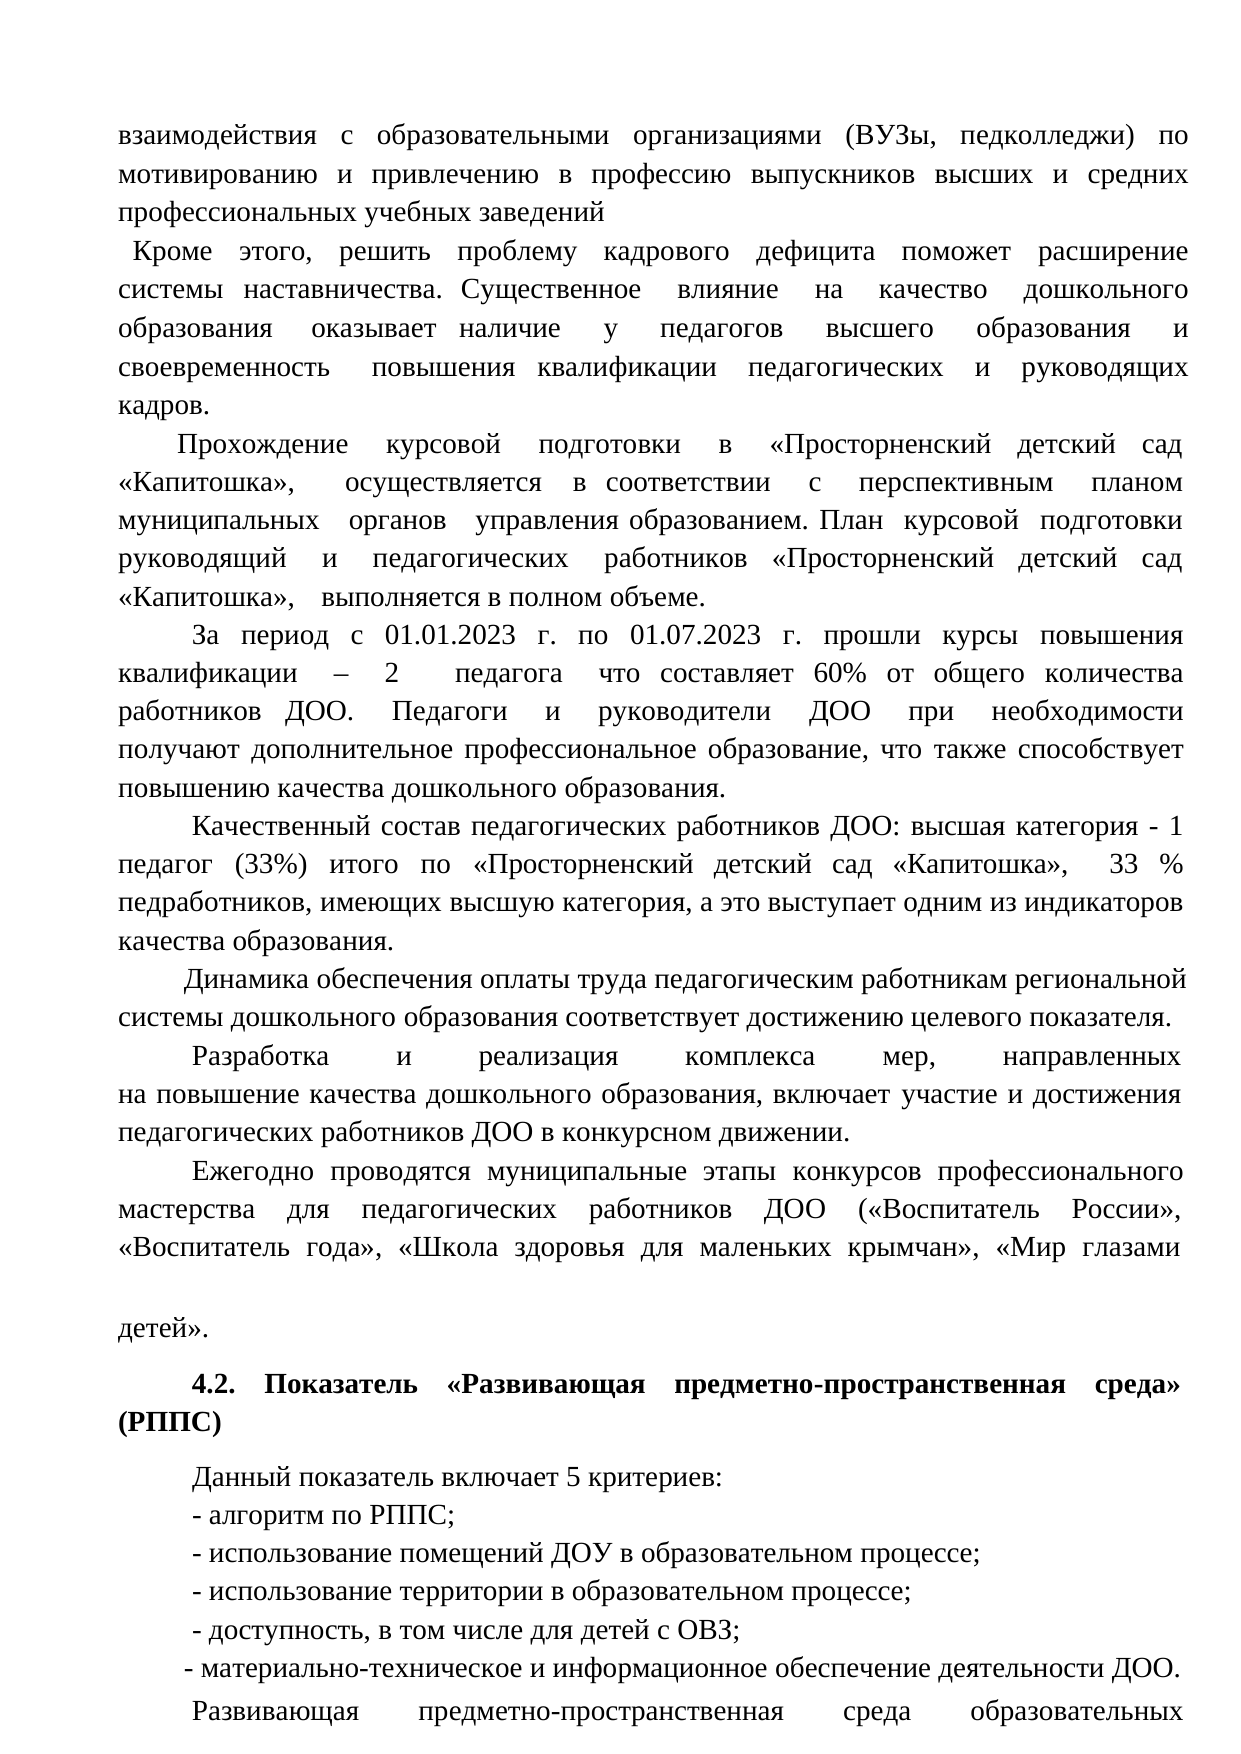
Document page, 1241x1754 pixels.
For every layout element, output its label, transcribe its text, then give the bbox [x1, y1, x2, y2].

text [118, 117, 1189, 228]
text Прохождение курсовой подготовки в «Просторненский детский сад «Капитошка», осуществляется в соответствии с перспективным планом муниципальных органов управления образованием. План курсовой подготовки руководящий и педагогических работников «Просторненский детский сад «Капитошка», выполняется в полном объеме. [118, 426, 1183, 612]
text - использование помещений ДОУ в образовательном процессе; - использование территории в образовательном процессе; [192, 1535, 988, 1607]
text - доступность, в том числе для детей с ОВЗ; [192, 1612, 1184, 1645]
text Данный показатель включает 5 критериев: - алгоритм по РППС; [192, 1459, 730, 1530]
text детей». [118, 1311, 1183, 1344]
text - материально-техническое и информационное обеспечение деятельности ДОО. [110, 1650, 1181, 1684]
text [118, 1693, 1183, 1727]
text 4.2. Показатель «Развивающая предметно-пространственная среда» (РППС) [118, 1366, 1188, 1438]
text Динамика обеспечения оплаты труда педагогическим работникам региональной системы дошкольного образования соответствует достижению целевого показателя. [118, 961, 1188, 1033]
text Ежегодно проводятся муниципальные этапы конкурсов профессионального мастерства для педагогических работников ДОО («Воспитатель России», «Воспитатель года», «Школа здоровья для маленьких крымчан», «Мир глазами [118, 1153, 1183, 1263]
text Кроме этого, решить проблему кадрового дефицита поможет расширение системы наставничества. Существенное влияние на качество дошкольного образования оказывает наличие у педагогов высшего образования и своевременность повышения квалификации педагогических и руководящих кадров. [118, 233, 1189, 421]
text За период с 01.01.2023 г. по 01.07.2023 г. прошли курсы повышения квалификации – 2 педагога что составляет 60% от общего количества работников ДОО. Педагоги и руководители ДОО при необходимости получают дополнительное профессиональное образование, что также способствует повышению качества дошкольного образования. [118, 617, 1184, 803]
text Качественный состав педагогических работников ДОО: высшая категория - 1 педагог (33%) итого по «Просторненский детский сад «Капитошка», 33 % педработников, имеющих высшую категория, а это выступает одним из индикаторов качества образования. [118, 808, 1184, 956]
text Разработка и реализация комплекса мер, направленных на повышение качества дошкольного образования, включает участие и достижения педагогических работников ДОО в конкурсном движении. [118, 1038, 1189, 1148]
